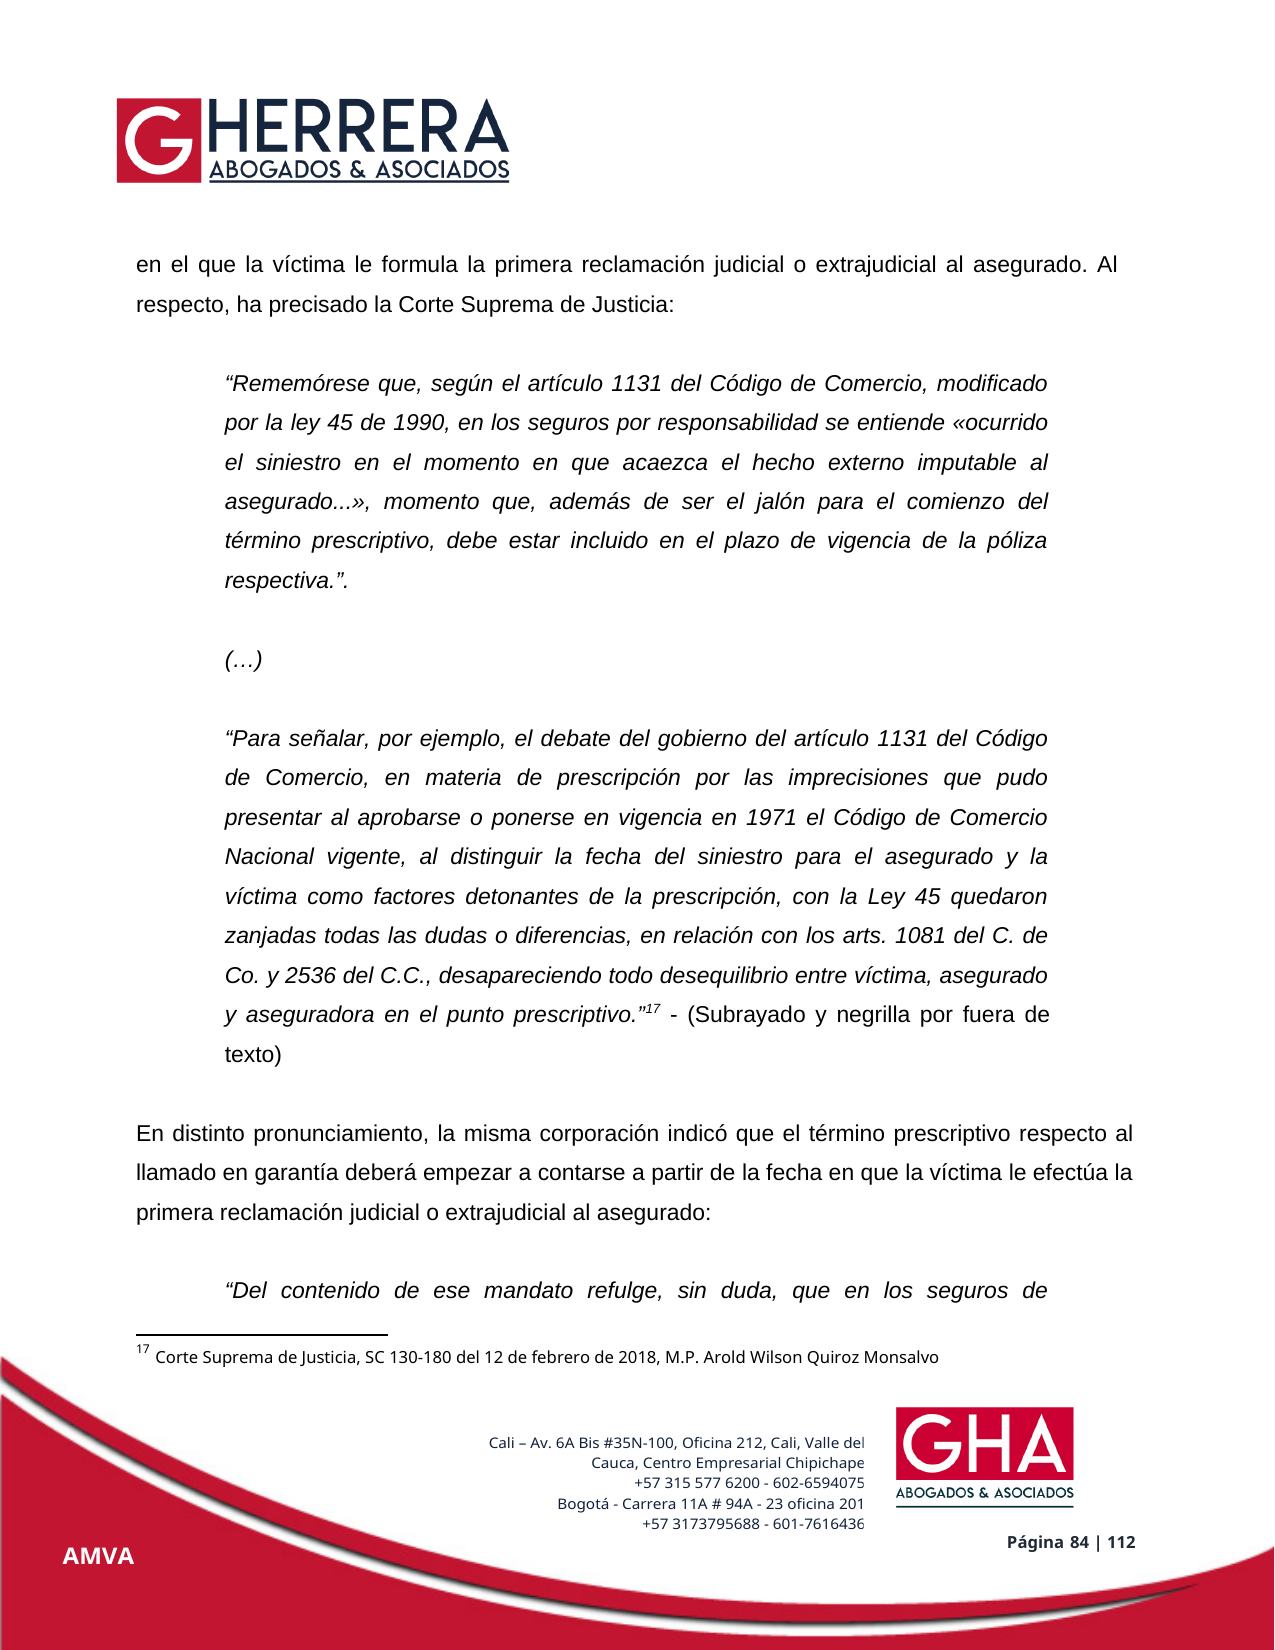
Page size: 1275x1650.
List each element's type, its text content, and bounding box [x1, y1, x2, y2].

picture [0, 1343, 1275, 1650]
text “Para señalar, por ejemplo, el debate del gobierno del artículo 1131 del Código de Comercio, en materia de prescripción por las imprecisiones que pudo presentar al aprobarse o ponerse en vigencia en 1971 el Código de Comercio Nacional vigente, al distinguir la fecha del siniestro para el asegurado y la víctima como factores detonantes de la prescripción, con la Ley 45 quedaron zanjadas todas las dudas o diferencias, en relación con los arts. 1081 del C. de Co. y 2536 del C.C., desapareciendo todo desequilibrio entre víctima, asegurado y aseguradora en el punto prescriptivo.” - (Subrayado y negrilla por fuera de texto) [224, 725, 1051, 1067]
text En distinto pronunciamiento, la misma corporación indicó que el término prescriptivo respecto al llamado en garantía deberá empezar a contarse a partir de la fecha en que la víctima le efectúa la primera reclamación judicial o extrajudicial al asegurado: [136, 1119, 1134, 1225]
text “Rememórese que, según el artículo 1131 del Código de Comercio, modificado por la ley 45 de 1990, en los seguros por responsabilidad se entiende «ocurrido el siniestro en el momento en que acaezca el hecho externo imputable al asegurado...», momento que, además de ser el jalón para el comienzo del término prescriptivo, debe estar incluido en el plazo de vigencia de la póliza respectiva.”. [224, 369, 1051, 593]
picture [96, 75, 529, 206]
text (…) [224, 646, 1051, 672]
